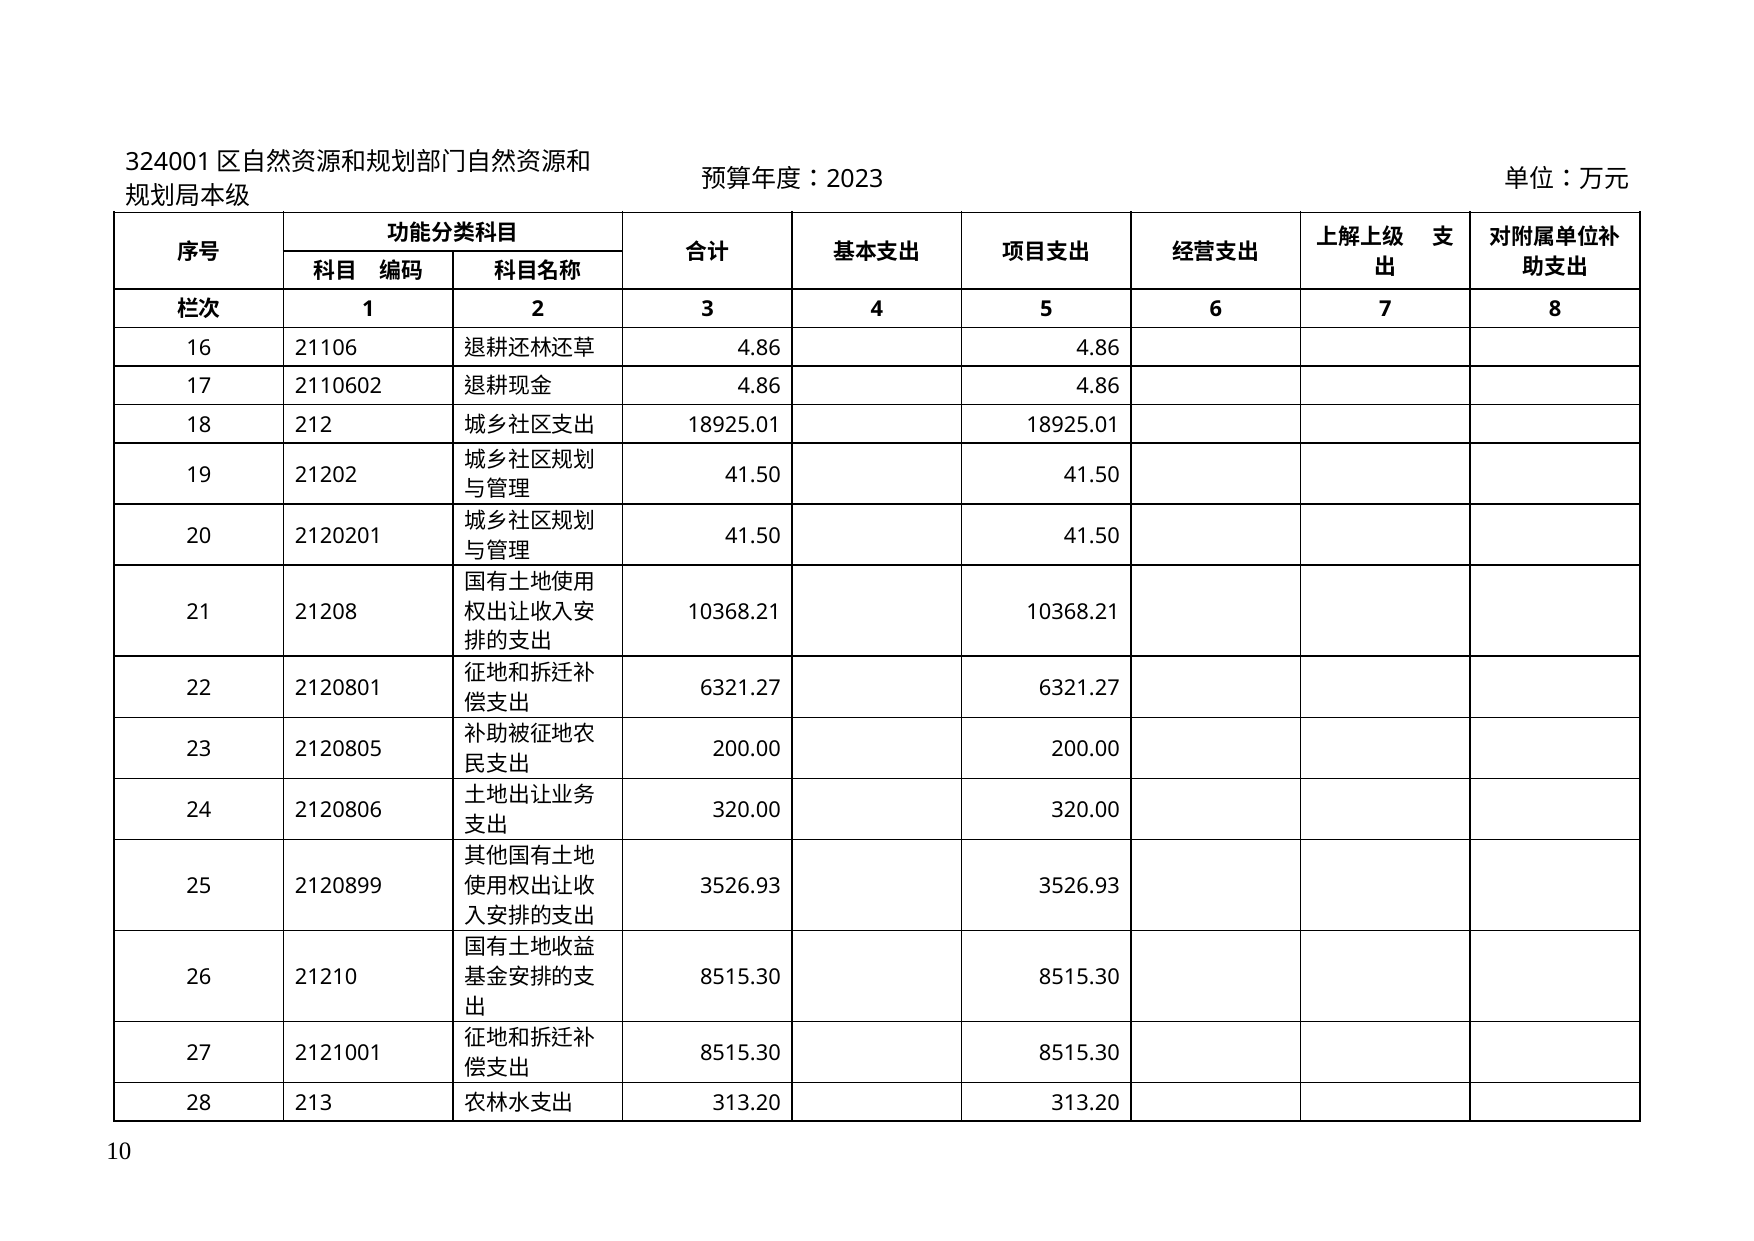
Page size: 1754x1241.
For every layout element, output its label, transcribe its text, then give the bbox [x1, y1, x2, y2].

table_cell 其他国有土地使用权出让收入安排的支出 [454, 840, 622, 930]
table_cell 退耕现金 [454, 367, 622, 404]
table_cell 24 [115, 779, 283, 839]
table_cell [1301, 444, 1469, 503]
table_cell [1471, 405, 1639, 442]
table_cell 功能分类科目 [284, 213, 622, 250]
table_cell 21 [115, 566, 283, 655]
table_cell 22 [115, 657, 283, 716]
table_cell 10368.21 [623, 566, 791, 655]
table_cell [793, 367, 961, 404]
table_cell 25 [115, 840, 283, 930]
table_cell 国有土地收益基金安排的支出 [454, 931, 622, 1021]
table_cell [1132, 1022, 1300, 1082]
table_cell [793, 405, 961, 442]
table_cell [793, 840, 961, 930]
table_cell 2120801 [284, 657, 452, 716]
table_cell [1471, 657, 1639, 716]
table_cell 200.00 [623, 718, 791, 778]
table_cell 26 [115, 931, 283, 1021]
table_cell [793, 657, 961, 716]
table_cell [1471, 779, 1639, 839]
table_cell [793, 566, 961, 655]
table_cell 城乡社区规划与管理 [454, 505, 622, 564]
table_cell 27 [115, 1022, 283, 1082]
table_cell 土地出让业务支出 [454, 779, 622, 839]
table_cell 41.50 [962, 505, 1130, 564]
table_cell [1132, 931, 1300, 1021]
table_cell [1301, 718, 1469, 778]
table_cell 3526.93 [962, 840, 1130, 930]
table_cell [1301, 566, 1469, 655]
table_cell [1471, 566, 1639, 655]
table_cell [1132, 779, 1300, 839]
table_cell 41.50 [623, 444, 791, 503]
table_header 单位：万元 [962, 143, 1639, 211]
table_cell 2121001 [284, 1022, 452, 1082]
table_cell 合计 [623, 213, 791, 288]
table_cell 3526.93 [623, 840, 791, 930]
table_cell 2120805 [284, 718, 452, 778]
table_cell 科目 编码 [284, 252, 452, 288]
table_cell 17 [115, 367, 283, 404]
table_cell 4.86 [962, 328, 1130, 365]
table_cell [1301, 779, 1469, 839]
table_cell 1 [284, 290, 452, 327]
table_cell 序号 [115, 213, 283, 288]
table_cell [793, 1083, 961, 1120]
table_cell [793, 931, 961, 1021]
table_cell 20 [115, 505, 283, 564]
table_cell 4.86 [962, 367, 1130, 404]
table_cell 313.20 [623, 1083, 791, 1120]
table_cell [1132, 444, 1300, 503]
table_cell [1471, 444, 1639, 503]
table_cell 23 [115, 718, 283, 778]
table_cell [793, 1022, 961, 1082]
table_cell [1471, 328, 1639, 365]
table_cell 城乡社区支出 [454, 405, 622, 442]
table_cell 2110602 [284, 367, 452, 404]
table_cell 8515.30 [962, 931, 1130, 1021]
table_cell [1301, 405, 1469, 442]
table_cell 经营支出 [1132, 213, 1300, 288]
table_cell 6 [1132, 290, 1300, 327]
table_cell 28 [115, 1083, 283, 1120]
table_cell [1301, 840, 1469, 930]
table_cell [1132, 505, 1300, 564]
table_cell 2120201 [284, 505, 452, 564]
table_cell 3 [623, 290, 791, 327]
table_cell 征地和拆迁补偿支出 [454, 1022, 622, 1082]
table_cell [1132, 718, 1300, 778]
table_cell 2120899 [284, 840, 452, 930]
table_cell 项目支出 [962, 213, 1130, 288]
table_cell 对附属单位补助支出 [1471, 213, 1639, 288]
table_cell [1301, 657, 1469, 716]
table_cell [1132, 566, 1300, 655]
table_cell 城乡社区规划与管理 [454, 444, 622, 503]
table_cell 6321.27 [623, 657, 791, 716]
table_cell 213 [284, 1083, 452, 1120]
table_cell 212 [284, 405, 452, 442]
table_cell 41.50 [623, 505, 791, 564]
table_cell 栏次 [115, 290, 283, 327]
table_header 预算年度：2023 [623, 143, 961, 211]
table_cell 18925.01 [623, 405, 791, 442]
table_cell 21202 [284, 444, 452, 503]
table_cell 国有土地使用权出让收入安排的支出 [454, 566, 622, 655]
table_cell 4.86 [623, 328, 791, 365]
table_cell [1301, 505, 1469, 564]
table_cell [793, 444, 961, 503]
table_cell 200.00 [962, 718, 1130, 778]
table_cell [1471, 367, 1639, 404]
table_cell [1132, 405, 1300, 442]
table_cell 征地和拆迁补偿支出 [454, 657, 622, 716]
table_cell [1471, 718, 1639, 778]
table_cell 8 [1471, 290, 1639, 327]
table_cell 8515.30 [623, 1022, 791, 1082]
table_cell [793, 328, 961, 365]
table_cell [793, 718, 961, 778]
table_cell 8515.30 [623, 931, 791, 1021]
table_cell [1471, 840, 1639, 930]
table_cell [793, 779, 961, 839]
table_cell 21106 [284, 328, 452, 365]
table_cell 农林水支出 [454, 1083, 622, 1120]
table_cell 补助被征地农民支出 [454, 718, 622, 778]
table_cell [1471, 931, 1639, 1021]
table_cell 41.50 [962, 444, 1130, 503]
table_cell 6321.27 [962, 657, 1130, 716]
table_cell [1471, 1083, 1639, 1120]
table_cell 4 [793, 290, 961, 327]
table_cell [1471, 1022, 1639, 1082]
table_cell 7 [1301, 290, 1469, 327]
table_cell 18925.01 [962, 405, 1130, 442]
table_cell 2 [454, 290, 622, 327]
table_cell 基本支出 [793, 213, 961, 288]
table_cell [1132, 840, 1300, 930]
table_cell 18 [115, 405, 283, 442]
table_cell 320.00 [623, 779, 791, 839]
table_cell [1132, 367, 1300, 404]
table_cell [793, 505, 961, 564]
table_cell 19 [115, 444, 283, 503]
table_header 324001区自然资源和规划部门自然资源和规划局本级 [115, 143, 622, 211]
table_cell [1301, 931, 1469, 1021]
table_cell [1471, 505, 1639, 564]
table_cell 5 [962, 290, 1130, 327]
table_cell [1132, 1083, 1300, 1120]
table_cell 4.86 [623, 367, 791, 404]
table_cell 科目名称 [454, 252, 622, 288]
table_cell [1301, 328, 1469, 365]
table_cell 16 [115, 328, 283, 365]
table_cell [1301, 367, 1469, 404]
table_cell 2120806 [284, 779, 452, 839]
table_cell 21208 [284, 566, 452, 655]
table_cell [1301, 1083, 1469, 1120]
table_cell 320.00 [962, 779, 1130, 839]
table_cell [1301, 1022, 1469, 1082]
table_cell 10368.21 [962, 566, 1130, 655]
table_cell 21210 [284, 931, 452, 1021]
table_cell 313.20 [962, 1083, 1130, 1120]
table_cell [1132, 657, 1300, 716]
table_cell 退耕还林还草 [454, 328, 622, 365]
table_cell 上解上级 支出 [1301, 213, 1469, 288]
table_cell [1132, 328, 1300, 365]
table_cell 8515.30 [962, 1022, 1130, 1082]
